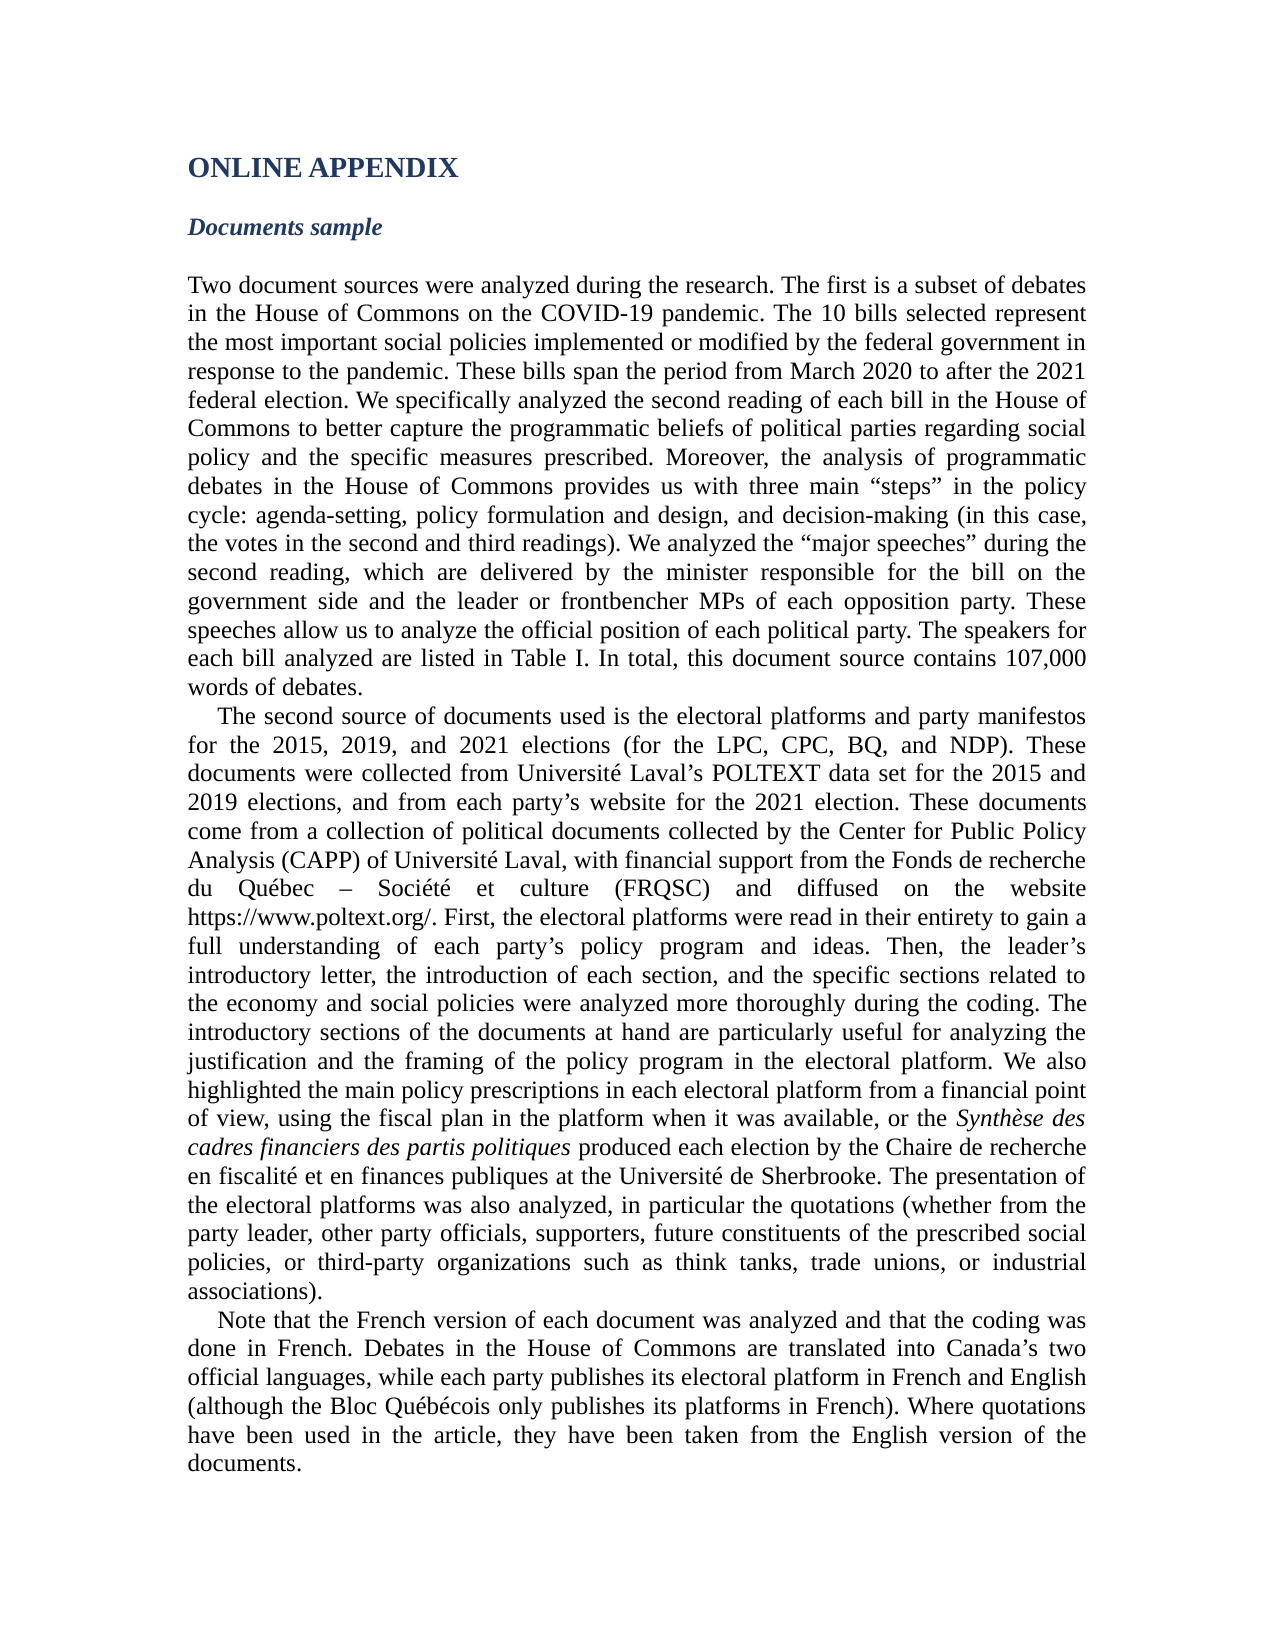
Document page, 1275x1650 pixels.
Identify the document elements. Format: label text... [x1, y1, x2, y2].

text The second source of documents used is the electoral platforms and party manifestos for the 2015, 2019, and 2021 elections (for the LPC, CPC, BQ, and NDP). These documents were collected from Université Laval’s POLTEXT data set for the 2015 and 2019 elections, and from each party’s website for the 2021 election. These documents come from a collection of political documents collected by the Center for Public Policy Analysis (CAPP) of Université Laval, with financial support from the Fonds de recherche du Québec – Société et culture (FRQSC) and diffused on the website https://www.poltext.org/. First, the electoral platforms were read in their entirety to gain a full understanding of each party’s policy program and ideas. Then, the leader’s introductory letter, the introduction of each section, and the specific sections related to the economy and social policies were analyzed more thoroughly during the coding. The introductory sections of the documents at hand are particularly useful for analyzing the justification and the framing of the policy program in the electoral platform. We also highlighted the main policy prescriptions in each electoral platform from a financial point of view, using the fiscal plan in the platform when it was available, or the Synthèse des cadres financiers des partis politiques produced each election by the Chaire de recherche en fiscalité et en finances publiques at the Université de Sherbrooke. The presentation of the electoral platforms was also analyzed, in particular the quotations (whether from the party leader, other party officials, supporters, future constituents of the prescribed social policies, or third-party organizations such as think tanks, trade unions, or industrial associations). [187, 701, 1087, 1305]
text ONLINE APPENDIX [187, 150, 1087, 183]
text Note that the French version of each document was analyzed and that the coding was done in French. Debates in the House of Commons are translated into Canada’s two official languages, while each party publishes its electoral platform in French and English (although the Bloc Québécois only publishes its platforms in French). Where quotations have been used in the article, they have been taken from the English version of the documents. [187, 1305, 1087, 1477]
text Two document sources were analyzed during the research. The first is a subset of debates in the House of Commons on the COVID-19 pandemic. The 10 bills selected represent the most important social policies implemented or modified by the federal government in response to the pandemic. These bills span the period from March 2020 to after the 2021 federal election. We specifically analyzed the second reading of each bill in the House of Commons to better capture the programmatic beliefs of political parties regarding social policy and the specific measures prescribed. Moreover, the analysis of programmatic debates in the House of Commons provides us with three main “steps” in the policy cycle: agenda-setting, policy formulation and design, and decision-making (in this case, the votes in the second and third readings). We analyzed the “major speeches” during the second reading, which are delivered by the minister responsible for the bill on the government side and the leader or frontbencher MPs of each opposition party. These speeches allow us to analyze the official position of each political party. The speakers for each bill analyzed are listed in Table I. In total, this document source contains 107,000 words of debates. [187, 270, 1087, 701]
text Documents sample [187, 212, 1087, 241]
